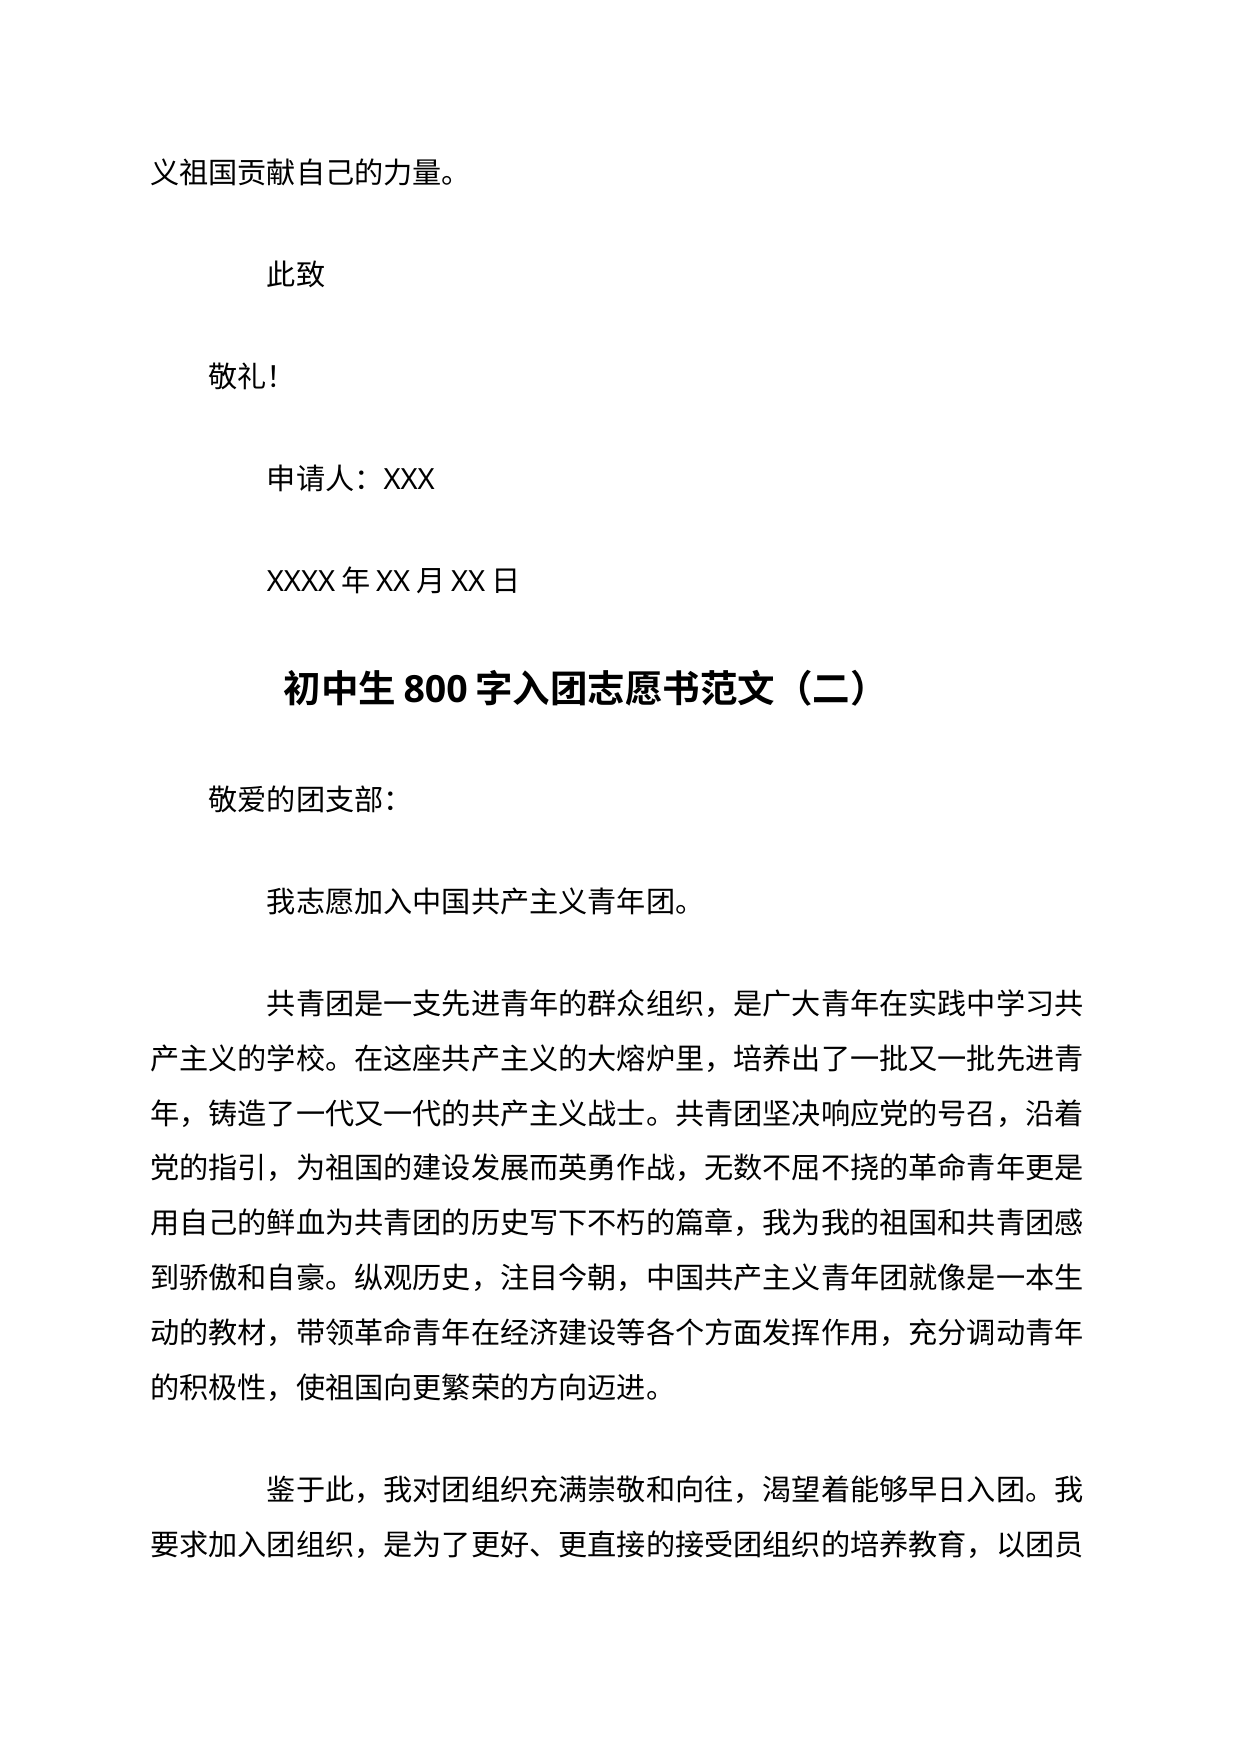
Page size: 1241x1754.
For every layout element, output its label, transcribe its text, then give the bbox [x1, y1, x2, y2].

text 敬礼！ [150, 353, 1090, 396]
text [150, 1466, 1090, 1564]
text 申请人：XXX [150, 455, 1090, 498]
text 敬爱的团支部： [150, 777, 1090, 819]
text 我志愿加入中国共产主义青年团。 [150, 879, 1090, 921]
text XXXX年XX月XX日 [150, 557, 1090, 600]
text 初中生800字入团志愿书范文（二） [150, 659, 1090, 714]
text 共青团是一支先进青年的群众组织，是广大青年在实践中学习共产主义的学校。在这座共产主义的大熔炉里，培养出了一批又一批先进青年，铸造了一代又一代的共产主义战士。共青团坚决响应党的号召，沿着党的指引，为祖国的建设发展而英勇作战，无数不屈不挠的革命青年更是用自己的鲜血为共青团的历史写下不朽的篇章，我为我的祖国和共青团感到骄傲和自豪。纵观历史，注目今朝，中国共产主义青年团就像是一本生动的教材，带领革命青年在经济建设等各个方面发挥作用，充分调动青年的积极性，使祖国向更繁荣的方向迈进。 [150, 980, 1090, 1407]
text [150, 150, 1090, 192]
text 此致 [150, 252, 1090, 294]
